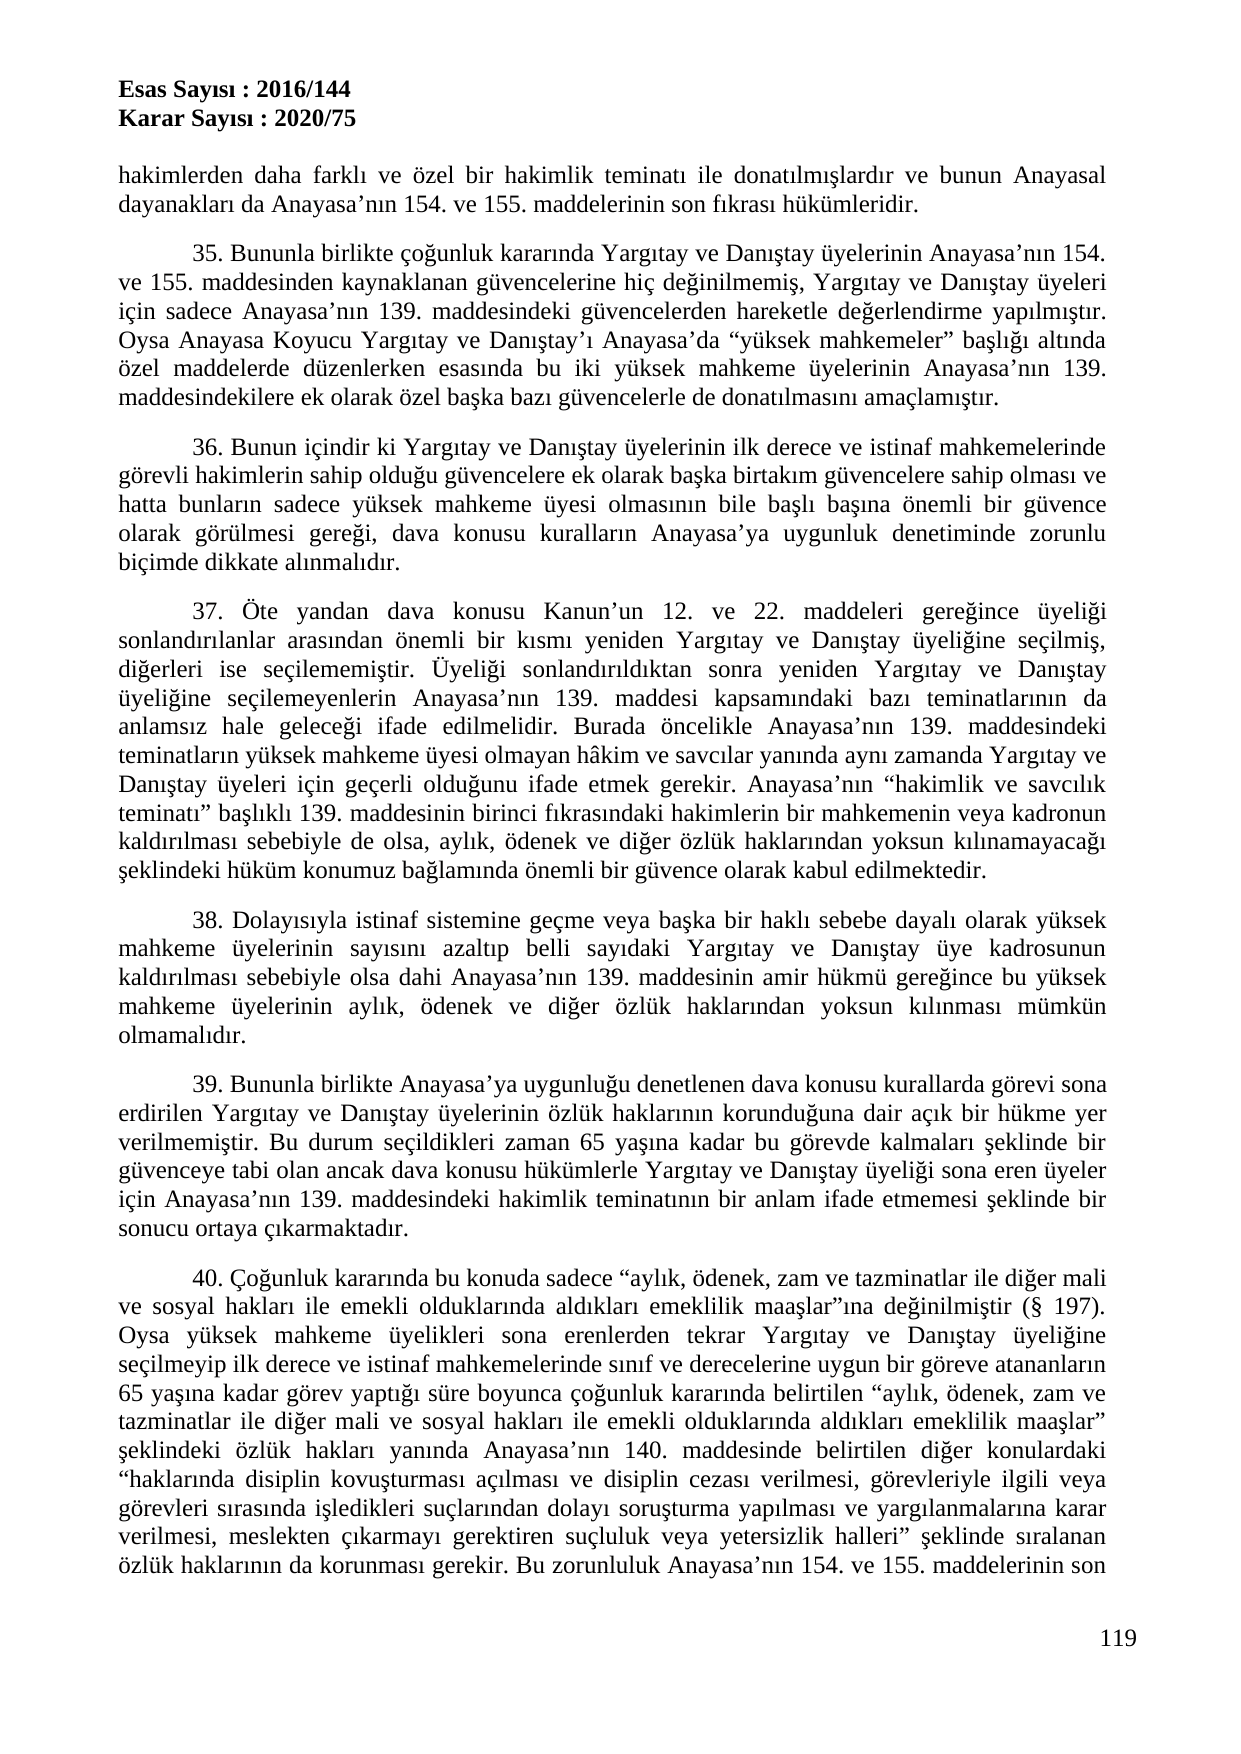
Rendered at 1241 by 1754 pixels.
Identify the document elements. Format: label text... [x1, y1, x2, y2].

text 37. Öte yandan dava konusu Kanun’un 12. ve 22. maddeleri gereğince üyeliği sonlandırılanlar arasından önemli bir kısmı yeniden Yargıtay ve Danıştay üyeliğine seçilmiş, diğerleri ise seçilememiştir. Üyeliği sonlandırıldıktan sonra yeniden Yargıtay ve Danıştay üyeliğine seçilemeyenlerin Anayasa’nın 139. maddesi kapsamındaki bazı teminatlarının da anlamsız hale geleceği ifade edilmelidir. Burada öncelikle Anayasa’nın 139. maddesindeki teminatların yüksek mahkeme üyesi olmayan hâkim ve savcılar yanında aynı zamanda Yargıtay ve Danıştay üyeleri için geçerli olduğunu ifade etmek gerekir. Anayasa’nın “hakimlik ve savcılık teminatı” başlıklı 139. maddesinin birinci fıkrasındaki hakimlerin bir mahkemenin veya kadronun kaldırılması sebebiyle de olsa, aylık, ödenek ve diğer özlük haklarından yoksun kılınamayacağı şeklindeki hüküm konumuz bağlamında önemli bir güvence olarak kabul edilmektedir. [118, 596, 1107, 884]
text 38. Dolayısıyla istinaf sistemine geçme veya başka bir haklı sebebe dayalı olarak yüksek mahkeme üyelerinin sayısını azaltıp belli sayıdaki Yargıtay ve Danıştay üye kadrosunun kaldırılması sebebiyle olsa dahi Anayasa’nın 139. maddesinin amir hükmü gereğince bu yüksek mahkeme üyelerinin aylık, ödenek ve diğer özlük haklarından yoksun kılınması mümkün olmamalıdır. [118, 905, 1107, 1048]
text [118, 1263, 1107, 1579]
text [118, 160, 1107, 218]
text 35. Bununla birlikte çoğunluk kararında Yargıtay ve Danıştay üyelerinin Anayasa’nın 154. ve 155. maddesinden kaynaklanan güvencelerine hiç değinilmemiş, Yargıtay ve Danıştay üyeleri için sadece Anayasa’nın 139. maddesindeki güvencelerden hareketle değerlendirme yapılmıştır. Oysa Anayasa Koyucu Yargıtay ve Danıştay’ı Anayasa’da “yüksek mahkemeler” başlığı altında özel maddelerde düzenlerken esasında bu iki yüksek mahkeme üyelerinin Anayasa’nın 139. maddesindekilere ek olarak özel başka bazı güvencelerle de donatılmasını amaçlamıştır. [118, 238, 1107, 411]
text 36. Bunun içindir ki Yargıtay ve Danıştay üyelerinin ilk derece ve istinaf mahkemelerinde görevli hakimlerin sahip olduğu güvencelere ek olarak başka birtakım güvencelere sahip olması ve hatta bunların sadece yüksek mahkeme üyesi olmasının bile başlı başına önemli bir güvence olarak görülmesi gereği, dava konusu kuralların Anayasa’ya uygunluk denetiminde zorunlu biçimde dikkate alınmalıdır. [118, 432, 1107, 576]
text 39. Bununla birlikte Anayasa’ya uygunluğu denetlenen dava konusu kurallarda görevi sona erdirilen Yargıtay ve Danıştay üyelerinin özlük haklarının korunduğuna dair açık bir hükme yer verilmemiştir. Bu durum seçildikleri zaman 65 yaşına kadar bu görevde kalmaları şeklinde bir güvenceye tabi olan ancak dava konusu hükümlerle Yargıtay ve Danıştay üyeliği sona eren üyeler için Anayasa’nın 139. maddesindeki hakimlik teminatının bir anlam ifade etmemesi şeklinde bir sonucu ortaya çıkarmaktadır. [118, 1069, 1107, 1242]
